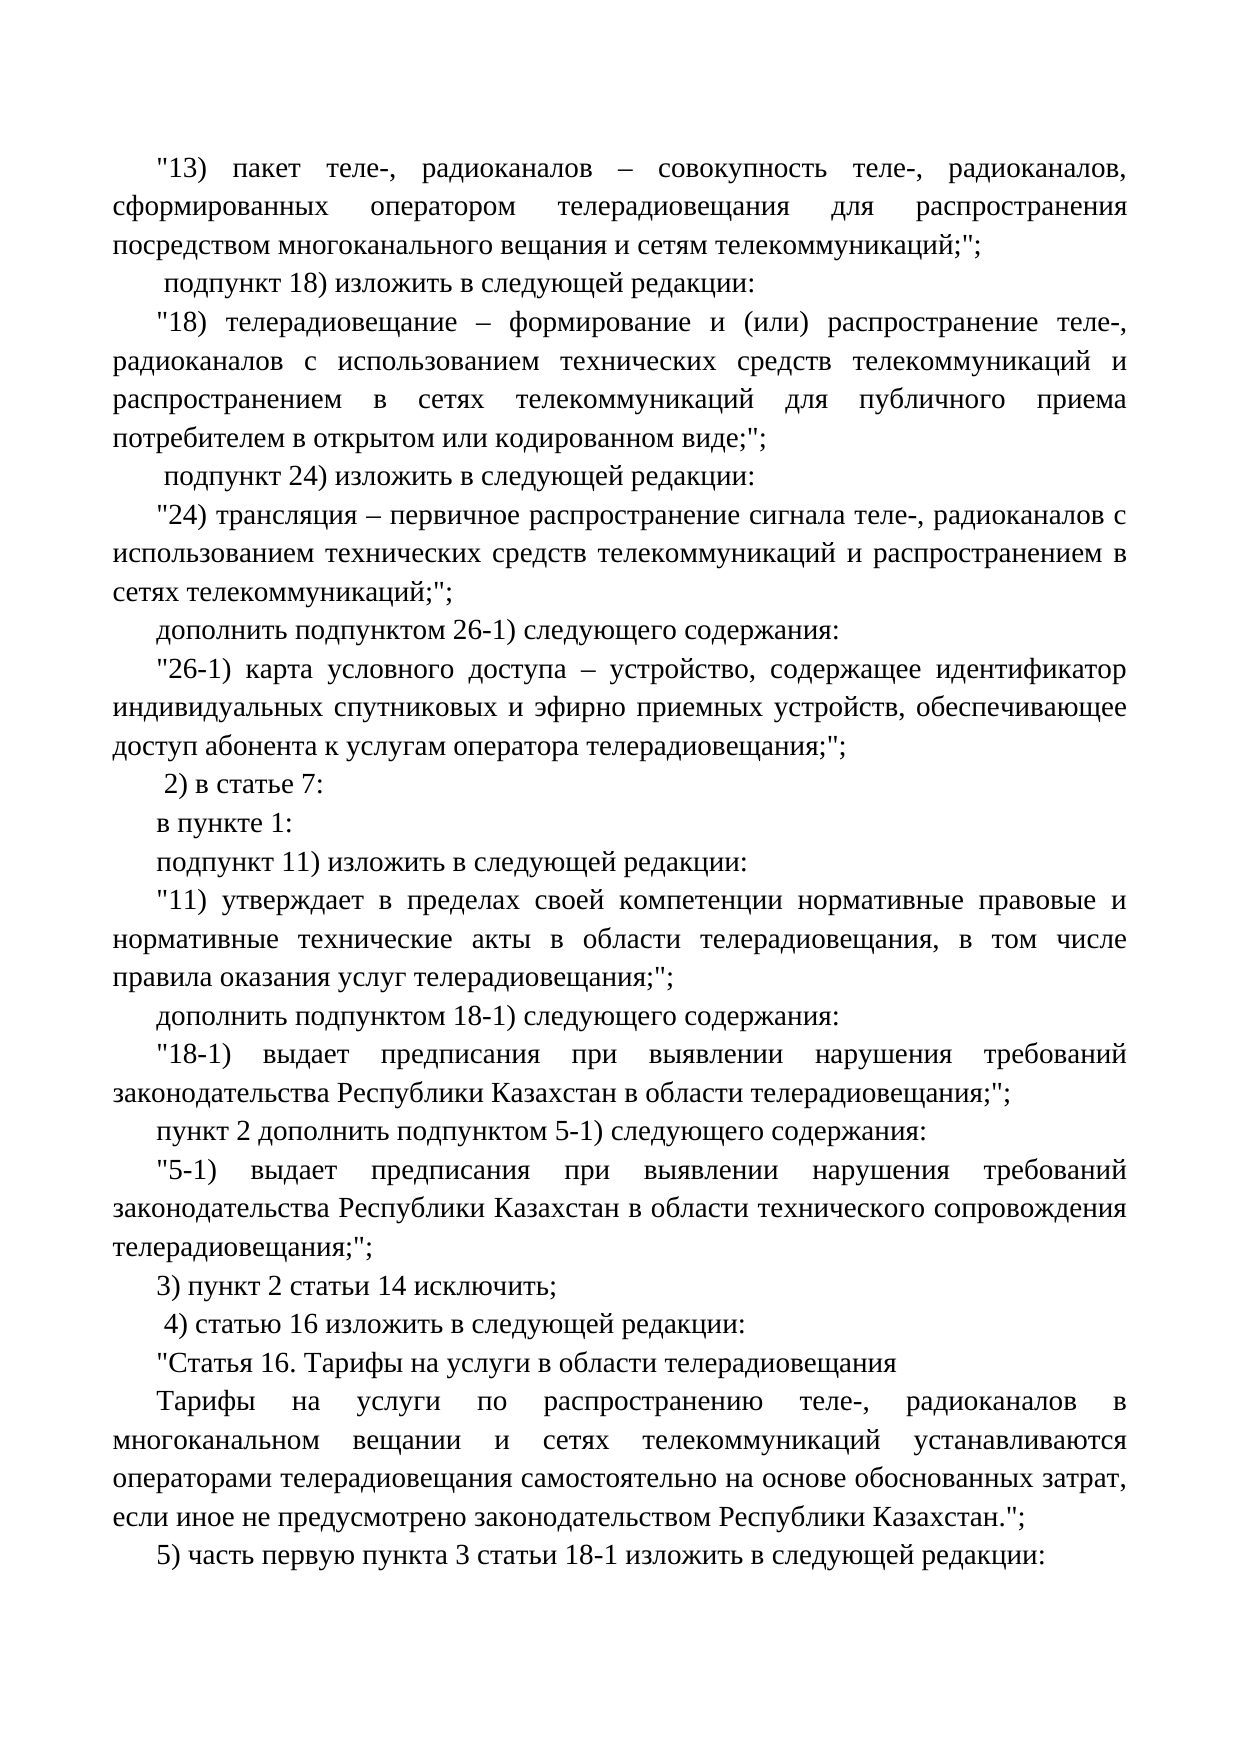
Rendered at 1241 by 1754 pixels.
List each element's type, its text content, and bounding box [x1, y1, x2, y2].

text подпункт 11) изложить в следующей редакции: [112, 844, 1128, 877]
text подпункт 24) изложить в следующей редакции: [112, 458, 1128, 492]
text "13) пакет теле-, радиоканалов – совокупность теле-, радиоканалов, сформированных оператором телерадиовещания для распространения посредством многоканального вещания и сетям телекоммуникаций;"; [112, 150, 1128, 261]
text дополнить подпунктом 26-1) следующего содержания: [112, 612, 1128, 646]
text пункт 2 дополнить подпунктом 5-1) следующего содержания: [112, 1113, 1128, 1147]
text 2) в статье 7: [112, 767, 1128, 800]
text "24) трансляция – первичное распространение сигнала теле-, радиоканалов с использованием технических средств телекоммуникаций и распространением в сетях телекоммуникаций;"; [112, 497, 1128, 607]
text в пункте 1: [112, 805, 1128, 839]
text "Статья 16. Тарифы на услуги в области телерадиовещания [112, 1345, 1128, 1378]
text "5-1) выдает предписания при выявлении нарушения требований законодательства Республики Казахстан в области технического сопровождения телерадиовещания;"; [112, 1152, 1128, 1263]
text 3) пункт 2 статьи 14 исключить; [112, 1268, 1128, 1301]
text "26-1) карта условного доступа – устройство, содержащее идентификатор индивидуальных спутниковых и эфирно приемных устройств, обеспечивающее доступ абонента к услугам оператора телерадиовещания;"; [112, 651, 1128, 762]
text "18-1) выдает предписания при выявлении нарушения требований законодательства Республики Казахстан в области телерадиовещания;"; [112, 1036, 1128, 1108]
text Тарифы на услуги по распространению теле-, радиоканалов в многоканальном вещании и сетях телекоммуникаций устанавливаются операторами телерадиовещания самостоятельно на основе обоснованных затрат, если иное не предусмотрено законодательством Республики Казахстан."; [112, 1383, 1128, 1532]
text дополнить подпунктом 18-1) следующего содержания: [112, 998, 1128, 1031]
text подпункт 18) изложить в следующей редакции: [112, 266, 1128, 299]
text "18) телерадиовещание – формирование и (или) распространение теле-, радиоканалов с использованием технических средств телекоммуникаций и распространением в сетях телекоммуникаций для публичного приема потребителем в открытом или кодированном виде;"; [112, 304, 1128, 453]
text 4) статью 16 изложить в следующей редакции: [112, 1306, 1128, 1340]
text 5) часть первую пункта 3 статьи 18-1 изложить в следующей редакции: [112, 1537, 1128, 1571]
text "11) утверждает в пределах своей компетенции нормативные правовые и нормативные технические акты в области телерадиовещания, в том числе правила оказания услуг телерадиовещания;"; [112, 882, 1128, 993]
